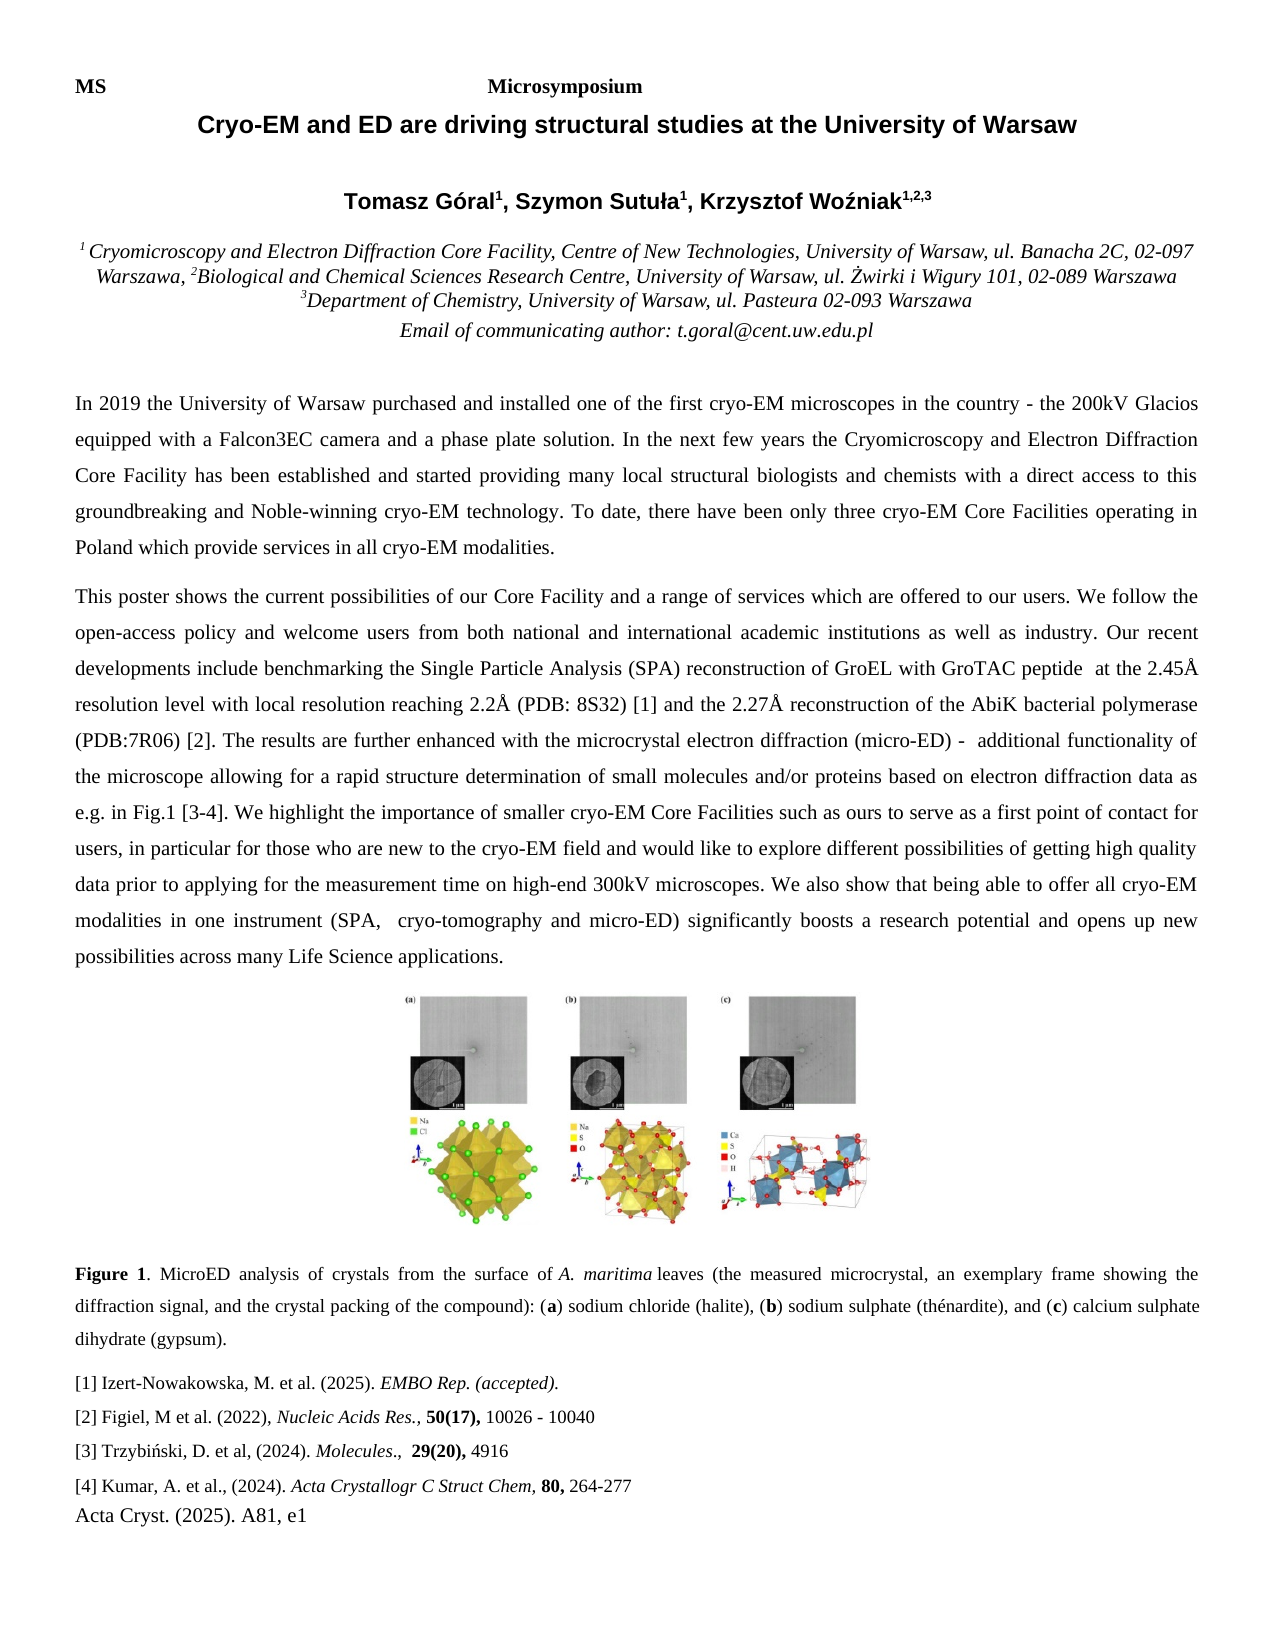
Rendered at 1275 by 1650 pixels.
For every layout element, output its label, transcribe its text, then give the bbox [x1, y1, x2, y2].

text [2] Figiel, M et al. (2022), Nucleic Acids Res., 50(17), 10026 - 10040 [75, 1406, 1200, 1428]
text Cryo-EM and ED are driving structural studies at the University of Warsaw [75, 110, 1200, 139]
text Email of communicating author: t.goral@cent.uw.edu.pl [75, 318, 1200, 342]
text Figure 1. MicroED analysis of crystals from the surface of A. maritima leaves (the measured microcrystal, an exemplary frame showing the diffraction signal, and the crystal packing of the compound): (a) sodium chloride (halite), (b) sodium sulphate (thénardite), and (c) calcium sulphate dihydrate (gypsum). [75, 1263, 1200, 1349]
text Tomasz Góral1, Szymon Sutuła1, Krzysztof Woźniak1,2,3 [75, 188, 1200, 214]
text [3] Trzybiński, D. et al, (2024). Molecules., 29(20), 4916 [75, 1440, 1200, 1462]
picture [403, 992, 872, 1227]
text In 2019 the University of Warsaw purchased and installed one of the first cryo-EM microscopes in the country - the 200kV Glacios equipped with a Falcon3EC camera and a phase plate solution. In the next few years the Cryomicroscopy and Electron Diffraction Core Facility has been established and started providing many local structural biologists and chemists with a direct access to this groundbreaking and Noble-winning cryo-EM technology. To date, there have been only three cryo-EM Core Facilities operating in Poland which provide services in all cryo-EM modalities. [75, 391, 1200, 559]
text [1] Izert-Nowakowska, M. et al. (2025). EMBO Rep. (accepted). [75, 1372, 1200, 1394]
text This poster shows the current possibilities of our Core Facility and a range of services which are offered to our users. We follow the open-access policy and welcome users from both national and international academic institutions as well as industry. Our recent developments include benchmarking the Single Particle Analysis (SPA) reconstruction of GroEL with GroTAC peptide at the 2.45Å resolution level with local resolution reaching 2.2Å (PDB: 8S32) [1] and the 2.27Å reconstruction of the AbiK bacterial polymerase (PDB:7R06) [2]. The results are further enhanced with the microcrystal electron diffraction (micro-ED) - additional functionality of the microscope allowing for a rapid structure determination of small molecules and/or proteins based on electron diffraction data as e.g. in Fig.1 [3-4]. We highlight the importance of smaller cryo-EM Core Facilities such as ours to serve as a first point of contact for users, in particular for those who are new to the cryo-EM field and would like to explore different possibilities of getting high quality data prior to applying for the measurement time on high-end 300kV microscopes. We also show that being able to offer all cryo-EM modalities in one instrument (SPA, cryo-tomography and micro-ED) significantly boosts a research potential and opens up new possibilities across many Life Science applications. [75, 584, 1200, 968]
text [4] Kumar, A. et al., (2024). Acta Crystallogr C Struct Chem, 80, 264-277 [75, 1474, 1200, 1496]
subtitle 1 Cryomicroscopy and Electron Diffraction Core Facility, Centre of New Technologies, University of Warsaw, ul. Banacha 2C, 02-097 Warszawa, 2Biological and Chemical Sciences Research Centre, University of Warsaw, ul. Żwirki i Wigury 101, 02-089 Warszawa 3Department of Chemistry, University of Warsaw, ul. Pasteura 02-093 Warszawa [75, 239, 1200, 312]
